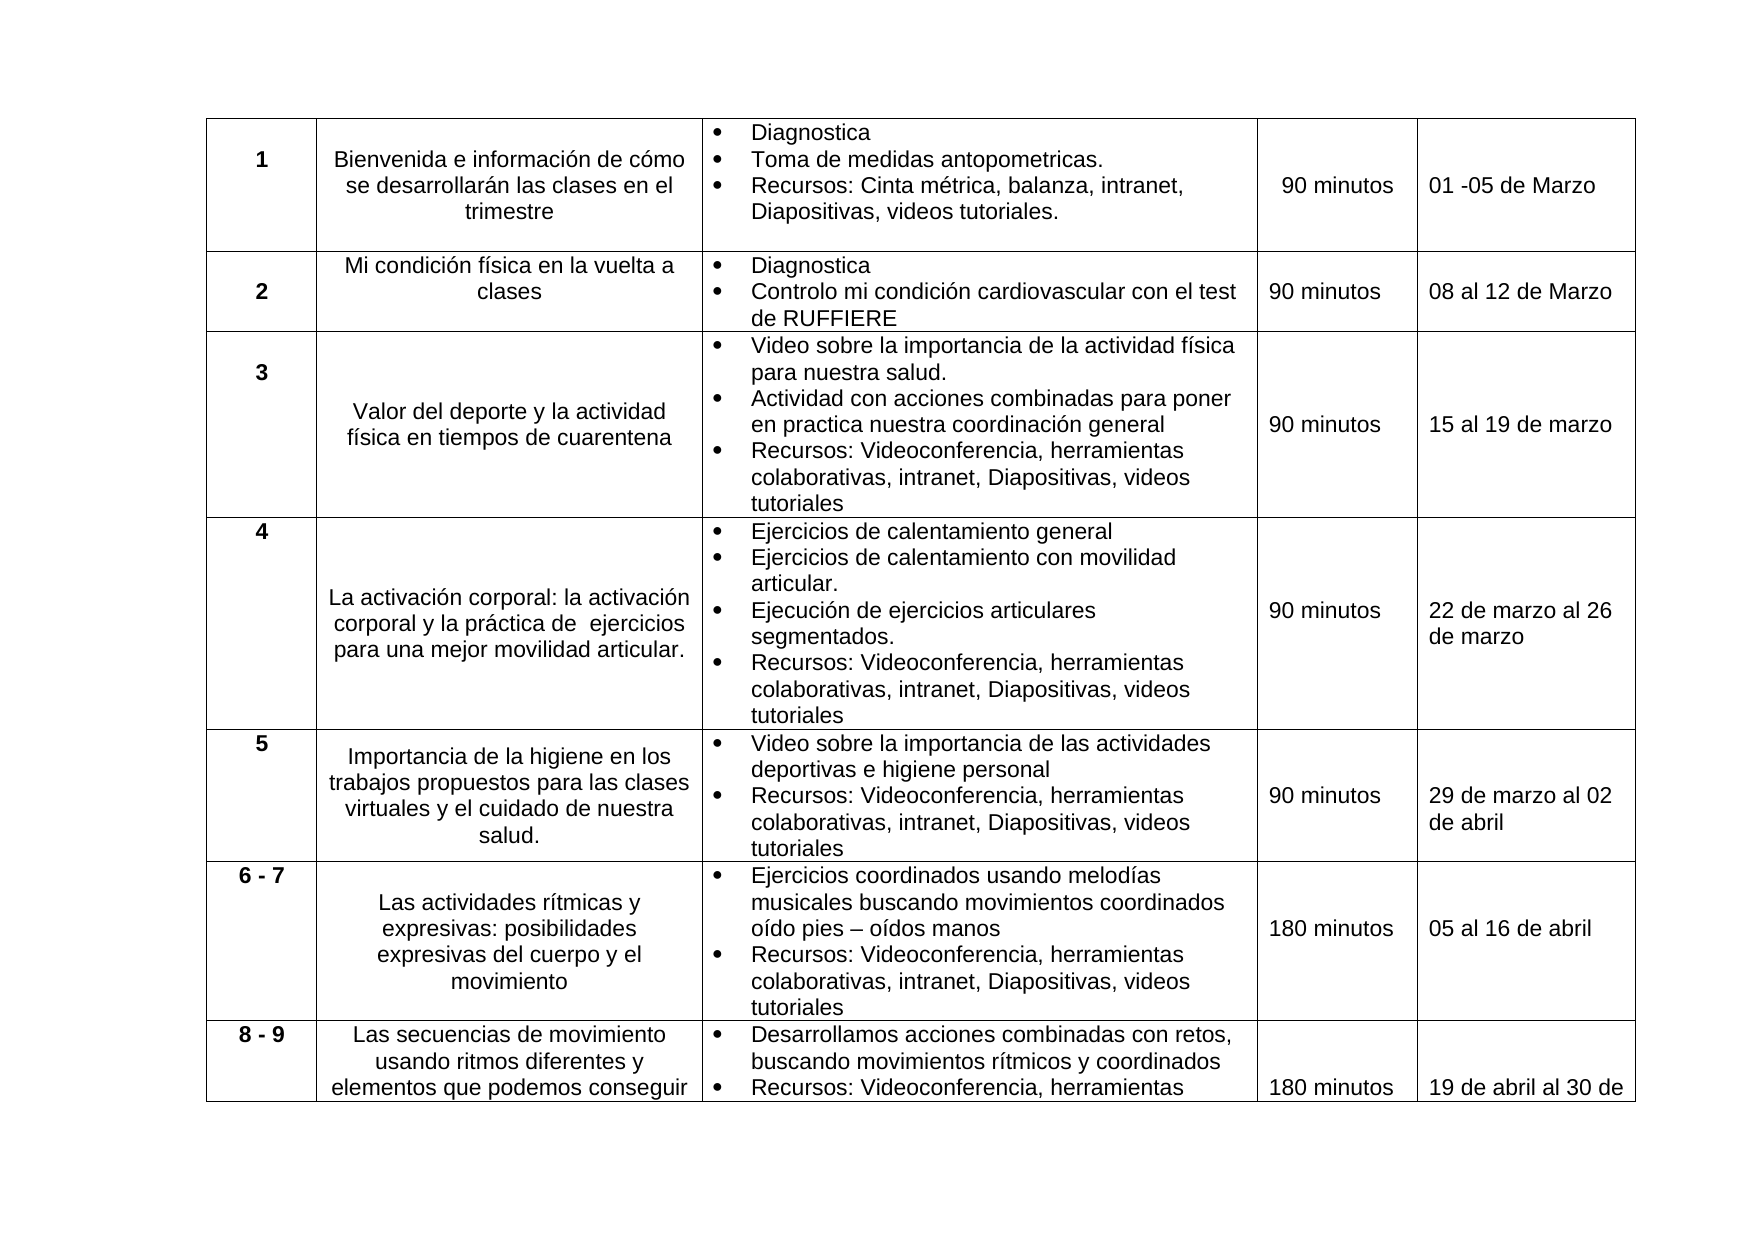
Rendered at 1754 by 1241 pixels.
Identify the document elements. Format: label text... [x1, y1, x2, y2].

table_cell Mi condición física en la vuelta a clases [317, 252, 702, 331]
table_cell Diagnostica Toma de medidas antopometricas. Recursos: Cinta métrica, balanza, intranet, Diapositivas, videos tutoriales. [703, 119, 1257, 251]
table_cell Importancia de la higiene en los trabajos propuestos para las clases virtuales y el cuidado de nuestra salud. [317, 730, 702, 861]
table_cell 90 minutos [1258, 730, 1417, 861]
table_cell 90 minutos [1258, 252, 1417, 331]
table_cell Diagnostica Controlo mi condición cardiovascular con el test de RUFFIERE [703, 252, 1257, 331]
table_cell Video sobre la importancia de las actividades deportivas e higiene personal Recursos: Videoconferencia, herramientas colaborativas, intranet, Diapositivas, videos tutoriales [703, 730, 1257, 861]
table_cell 5 [207, 730, 316, 861]
table_cell 180 minutos [1258, 1021, 1417, 1101]
table_cell La activación corporal: la activación corporal y la práctica de ejercicios para una mejor movilidad articular. [317, 518, 702, 728]
table_cell 3 [207, 332, 316, 517]
table_cell Video sobre la importancia de la actividad física para nuestra salud. Actividad con acciones combinadas para poner en practica nuestra coordinación general Recursos: Videoconferencia, herramientas colaborativas, intranet, Diapositivas, videos tutoriales [703, 332, 1257, 517]
table_cell 01 -05 de Marzo [1418, 119, 1635, 251]
table_cell Valor del deporte y la actividad física en tiempos de cuarentena [317, 332, 702, 517]
table_cell 08 al 12 de Marzo [1418, 252, 1635, 331]
table_cell 90 minutos [1258, 332, 1417, 517]
table_cell 22 de marzo al 26 de marzo [1418, 518, 1635, 728]
table_cell 1 [207, 119, 316, 251]
table_cell 90 minutos [1258, 119, 1417, 251]
table_cell 6 - 7 [207, 862, 316, 1020]
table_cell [1418, 1021, 1635, 1101]
table_cell 180 minutos [1258, 862, 1417, 1020]
table_cell Bienvenida e información de cómo se desarrollarán las clases en el trimestre [317, 119, 702, 251]
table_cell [703, 1021, 1257, 1101]
table_cell Las actividades rítmicas y expresivas: posibilidades expresivas del cuerpo y el movimiento [317, 862, 702, 1020]
table_cell 15 al 19 de marzo [1418, 332, 1635, 517]
table_cell 8 - 9 [207, 1021, 316, 1101]
table_cell Ejercicios coordinados usando melodías musicales buscando movimientos coordinados oído pies – oídos manos Recursos: Videoconferencia, herramientas colaborativas, intranet, Diapositivas, videos tutoriales [703, 862, 1257, 1020]
table_cell Ejercicios de calentamiento general Ejercicios de calentamiento con movilidad articular. Ejecución de ejercicios articulares segmentados. Recursos: Videoconferencia, herramientas colaborativas, intranet, Diapositivas, videos tutoriales [703, 518, 1257, 728]
table_cell 4 [207, 518, 316, 728]
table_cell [317, 1021, 702, 1101]
table_cell 05 al 16 de abril [1418, 862, 1635, 1020]
table_cell 29 de marzo al 02 de abril [1418, 730, 1635, 861]
table_cell 90 minutos [1258, 518, 1417, 728]
table_cell 2 [207, 252, 316, 331]
